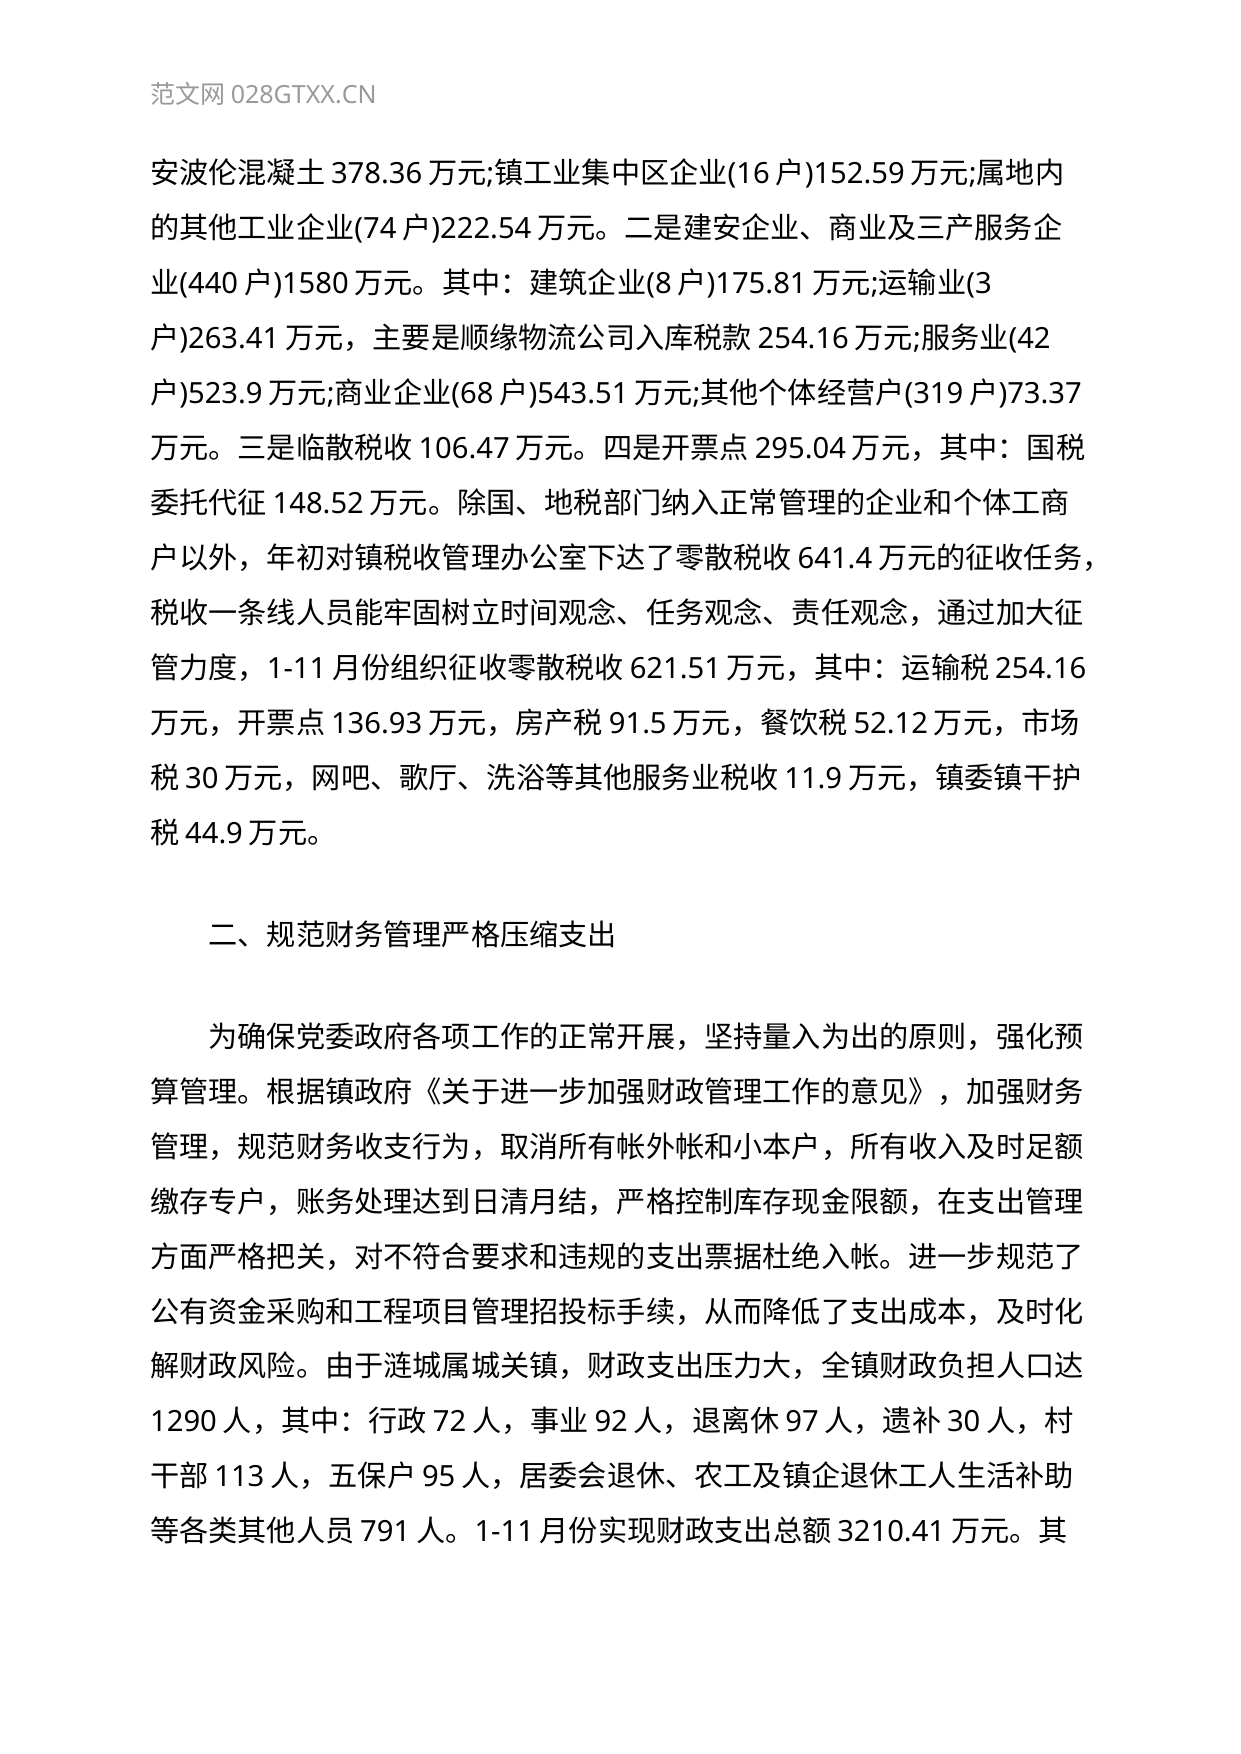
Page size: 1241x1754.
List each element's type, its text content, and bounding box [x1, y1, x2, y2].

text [150, 1014, 1090, 1550]
text 二、规范财务管理严格压缩支出 [150, 912, 1090, 954]
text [150, 150, 1090, 852]
